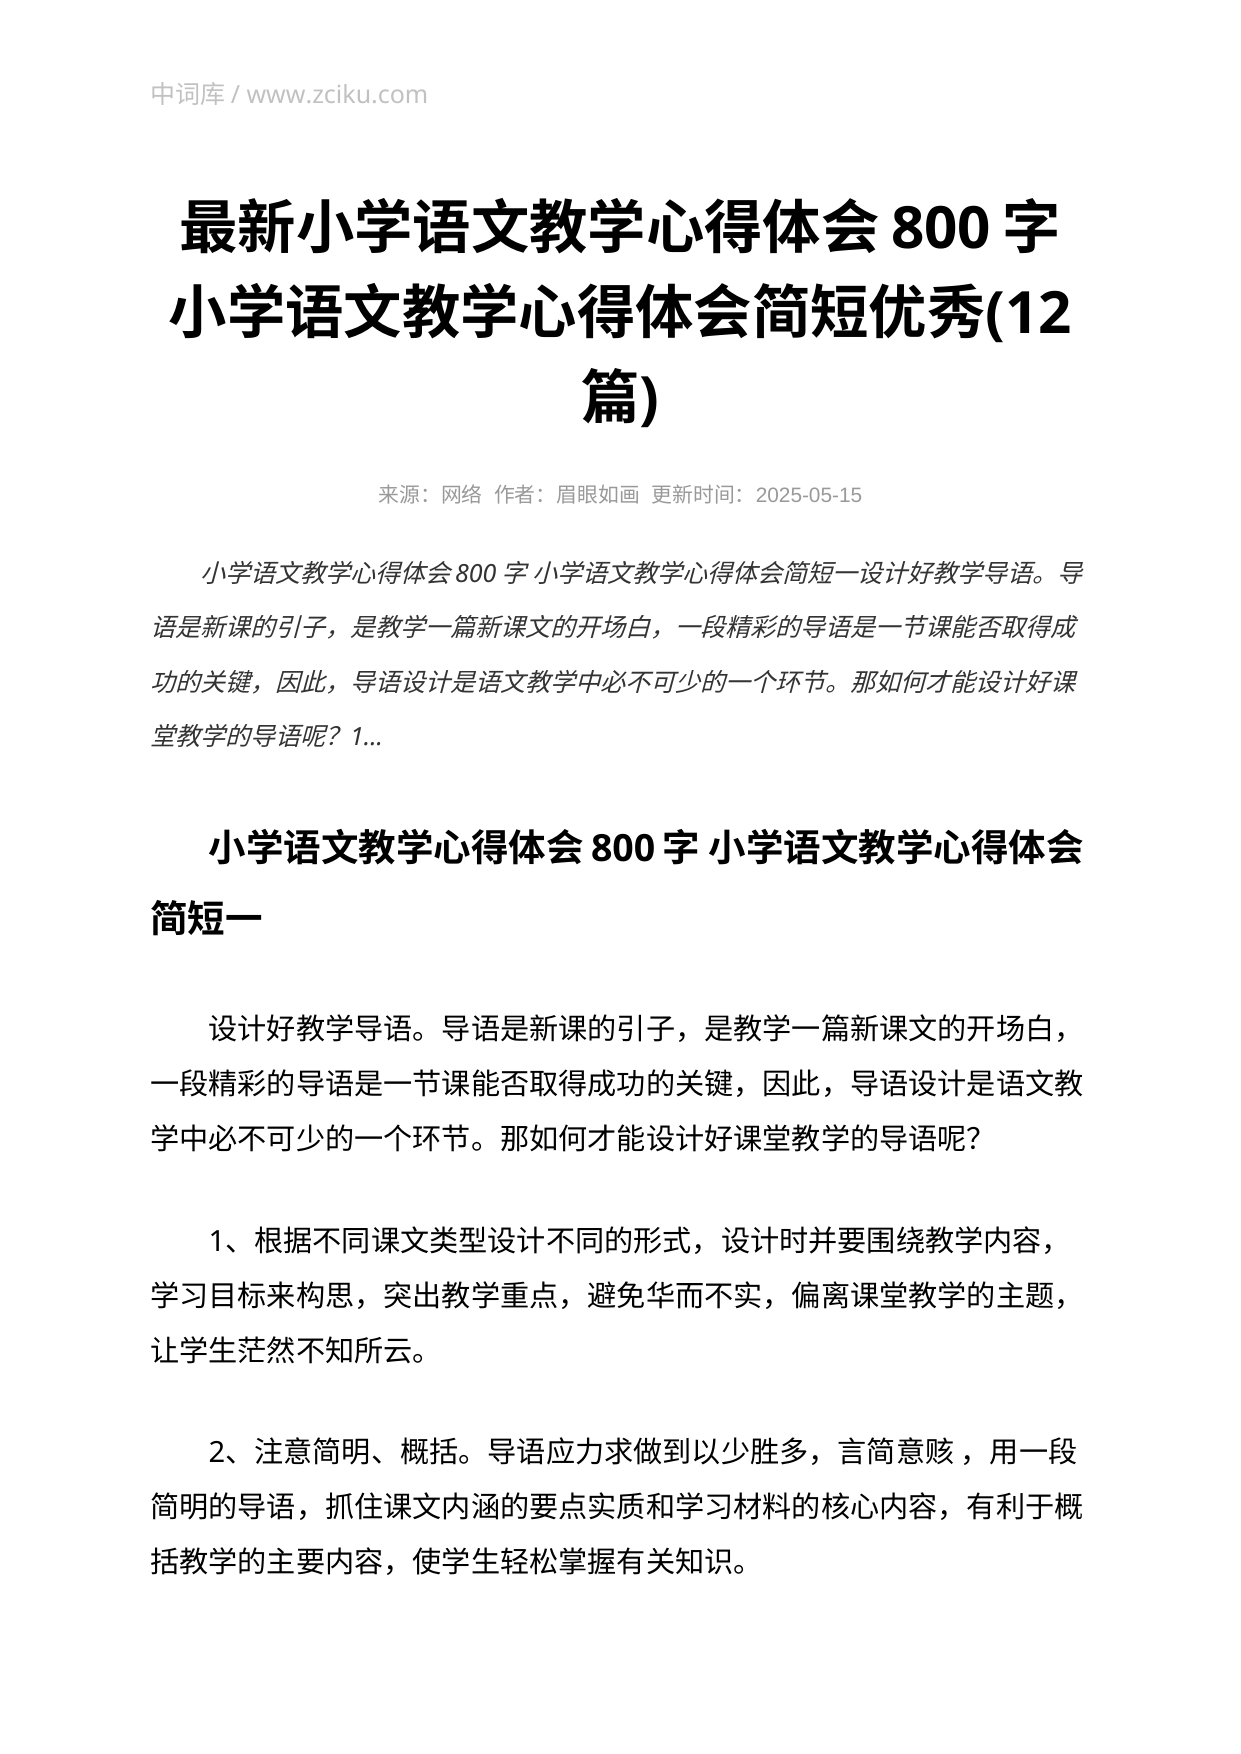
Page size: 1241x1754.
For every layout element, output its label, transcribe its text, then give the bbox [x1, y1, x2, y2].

text 1、根据不同课文类型设计不同的形式，设计时并要围绕教学内容，学习目标来构思，突出教学重点，避免华而不实，偏离课堂教学的主题，让学生茫然不知所云。 [150, 1217, 1090, 1369]
text 2、注意简明、概括。导语应力求做到以少胜多，言简意赅 ，用一段简明的导语，抓住课文内涵的要点实质和学习材料的核心内容，有利于概括教学的主要内容，使学生轻松掌握有关知识。 [150, 1429, 1090, 1581]
text 小学语文教学心得体会800字 小学语文教学心得体会简短一设计好教学导语。导语是新课的引子，是教学一篇新课文的开场白，一段精彩的导语是一节课能否取得成功的关键，因此，导语设计是语文教学中必不可少的一个环节。那如何才能设计好课堂教学的导语呢？1... [150, 553, 1090, 753]
subtitle 最新小学语文教学心得体会800字 小学语文教学心得体会简短优秀(12篇) [150, 181, 1090, 436]
text 小学语文教学心得体会800字 小学语文教学心得体会简短一 [150, 818, 1090, 943]
text 来源：网络 作者：眉眼如画 更新时间：2025-05-15 [150, 482, 1090, 506]
text 设计好教学导语。导语是新课的引子，是教学一篇新课文的开场白，一段精彩的导语是一节课能否取得成功的关键，因此，导语设计是语文教学中必不可少的一个环节。那如何才能设计好课堂教学的导语呢？ [150, 1006, 1090, 1158]
